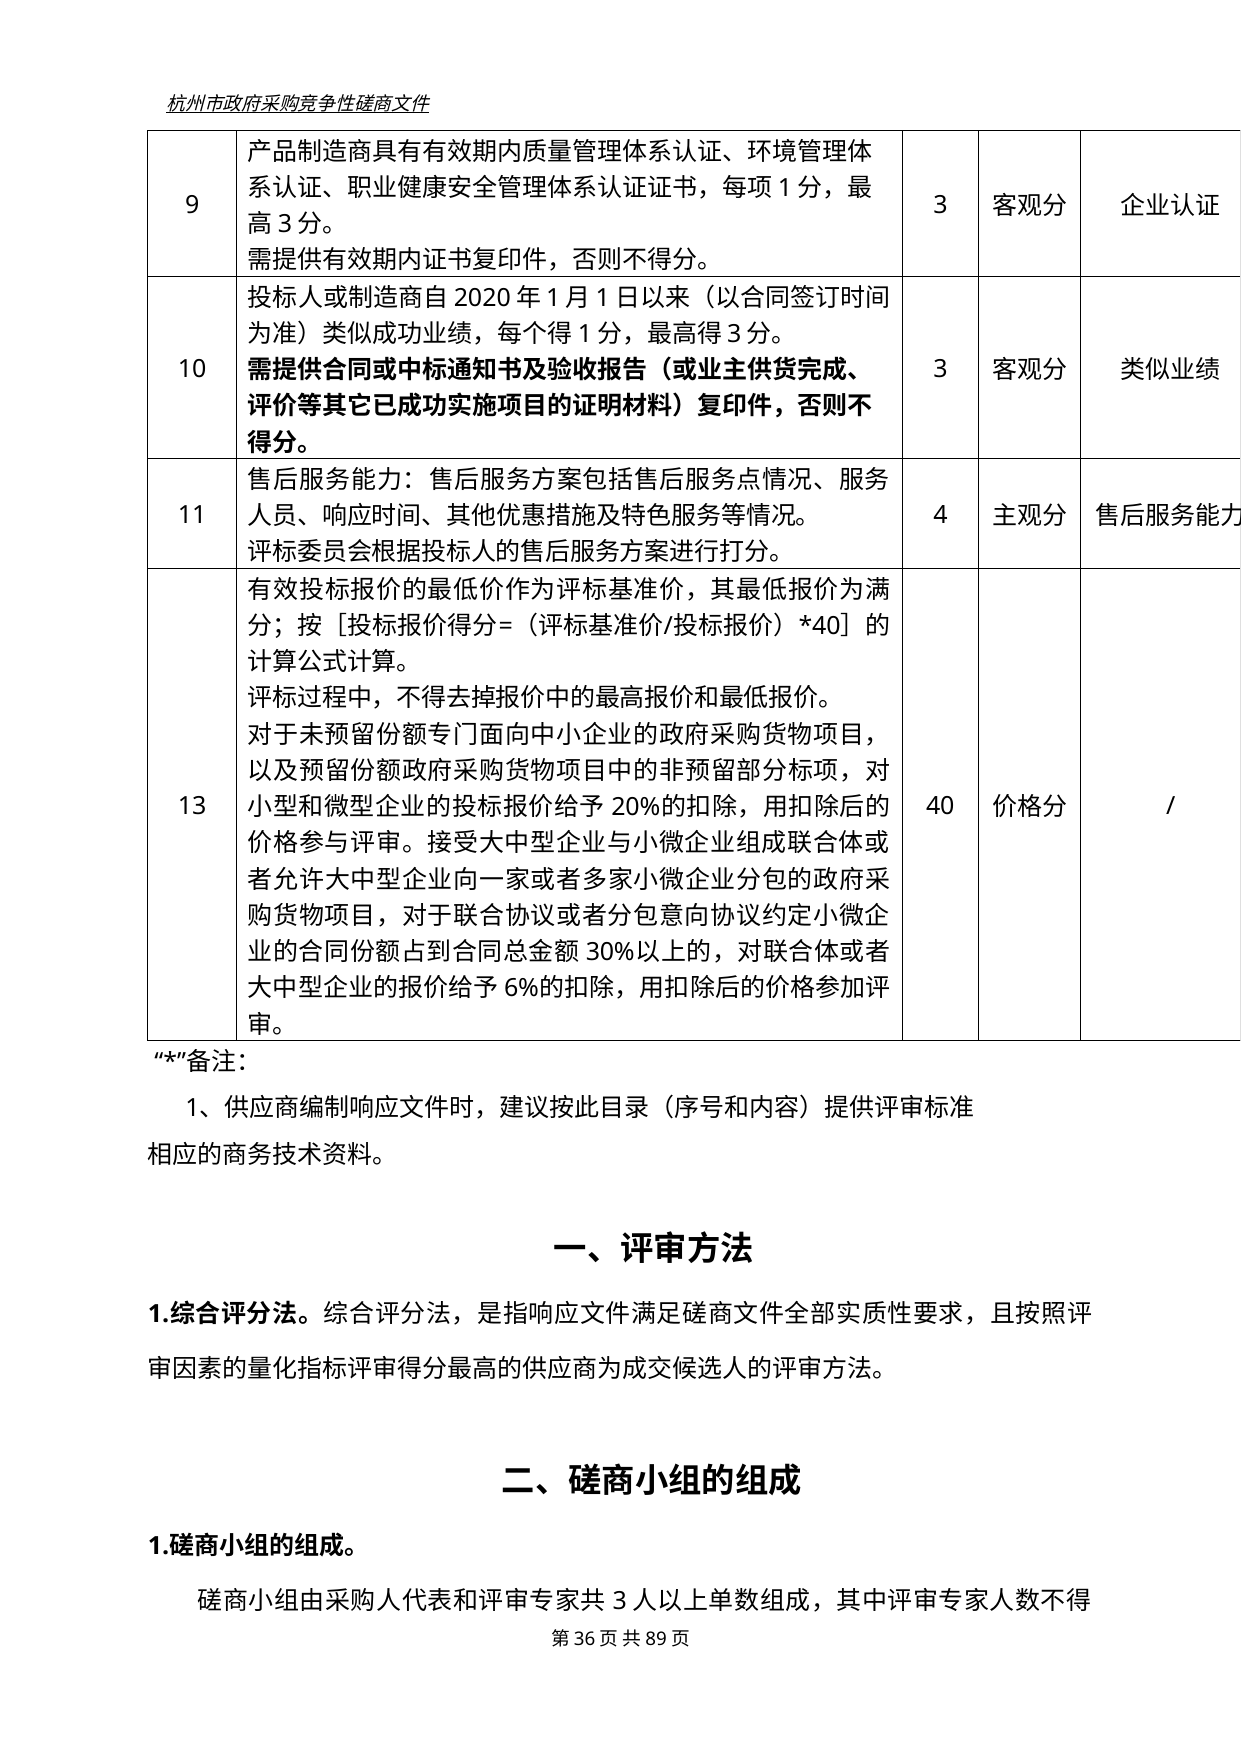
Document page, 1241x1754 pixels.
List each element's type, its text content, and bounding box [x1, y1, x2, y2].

table_cell 企业认证 [1081, 131, 1240, 276]
table_cell 11 [148, 459, 236, 568]
table_cell 40 [903, 569, 978, 1040]
table_cell 4 [903, 459, 978, 568]
table_cell 客观分 [979, 131, 1080, 276]
text 1.磋商小组的组成。 [148, 1526, 1092, 1562]
table_cell 主观分 [979, 459, 1080, 568]
table_cell 10 [148, 277, 236, 458]
table_cell 13 [148, 569, 236, 1040]
table_cell 客观分 [979, 277, 1080, 458]
table_cell 有效投标报价的最低价作为评标基准价，其最低报价为满分；按［投标报价得分=（评标基准价/投标报价）*40］的计算公式计算。 评标过程中，不得去掉报价中的最高报价和最低报价。 对于未预留份额专门面向中小企业的政府采购货物项目，以及预留份额政府采购货物项目中的非预留部分标项，对小型和微型企业的投标报价给予20%的扣除，用扣除后的价格参与评审。接受大中型企业与小微企业组成联合体或者允许大中型企业向一家或者多家小微企业分包的政府采购货物项目，对于联合协议或者分包意向协议约定小微企业的合同份额占到合同总金额30%以上的，对联合体或者大中型企业的报价给予6%的扣除，用扣除后的价格参加评审。 [237, 569, 902, 1040]
text 相应的商务技术资料。 [148, 1126, 1092, 1173]
table_cell 类似业绩 [1081, 277, 1240, 458]
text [148, 1580, 1092, 1616]
table_cell 9 [148, 131, 236, 276]
table_cell 价格分 [979, 569, 1080, 1040]
table_cell 售后服务能力：售后服务方案包括售后服务点情况、服务人员、响应时间、其他优惠措施及特色服务等情况。 评标委员会根据投标人的售后服务方案进行打分。 [237, 459, 902, 568]
table_cell 3 [903, 131, 978, 276]
table_cell 3 [903, 277, 978, 458]
table_cell 投标人或制造商自2020年1月1日以来（以合同签订时间为准）类似成功业绩，每个得1分，最高得3分。 需提供合同或中标通知书及验收报告（或业主供货完成、评价等其它已成功实施项目的证明材料）复印件，否则不得分。 [237, 277, 902, 458]
text 1、供应商编制响应文件时，建议按此目录（序号和内容）提供评审标准 [148, 1078, 1092, 1126]
text 一、评审方法 [148, 1221, 1092, 1269]
table_cell 产品制造商具有有效期内质量管理体系认证、环境管理体系认证、职业健康安全管理体系认证证书，每项1分，最高3分。 需提供有效期内证书复印件，否则不得分。 [237, 131, 902, 276]
text 二、磋商小组的组成 [160, 1453, 1092, 1502]
table_cell 售后服务能力 [1081, 459, 1240, 568]
text “*”备注： [148, 1041, 1092, 1078]
table_cell / [1081, 569, 1240, 1040]
text 1.综合评分法。综合评分法，是指响应文件满足磋商文件全部实质性要求，且按照评审因素的量化指标评审得分最高的供应商为成交候选人的评审方法。 [148, 1294, 1092, 1384]
